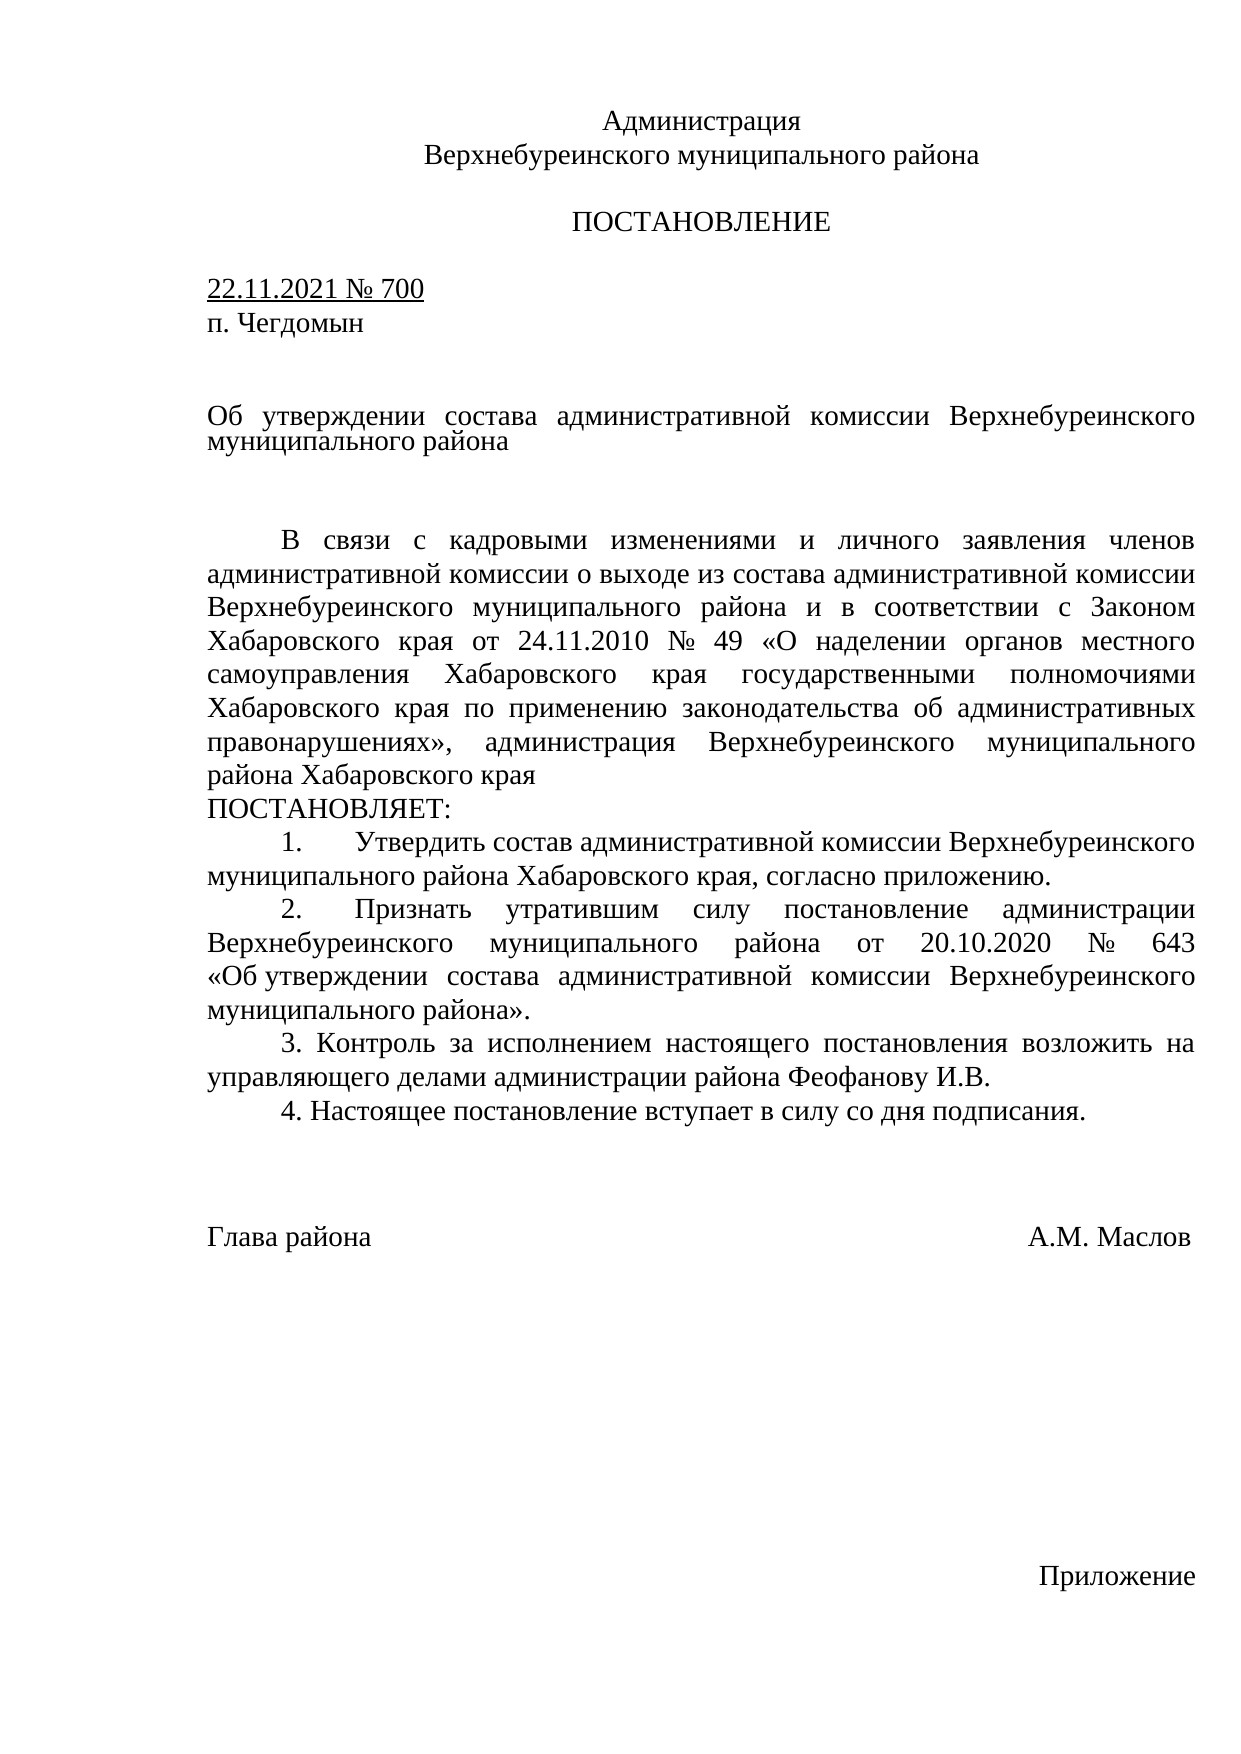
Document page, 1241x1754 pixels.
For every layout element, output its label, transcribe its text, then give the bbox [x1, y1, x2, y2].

text Администрация [207, 103, 1196, 137]
text Приложение [207, 1565, 1196, 1590]
text п. Чегдомын [207, 305, 1196, 338]
text ПОСТАНОВЛЕНИЕ [207, 204, 1196, 238]
text Верхнебуреинского муниципального района [207, 137, 1196, 171]
text ПОСТАНОВЛЯЕТ: [207, 791, 1196, 824]
text 3. Контроль за исполнением настоящего постановления возложить на управляющего делами администрации района Феофанову И.В. [207, 1026, 1196, 1093]
text 4. Настоящее постановление вступает в силу со дня подписания. [207, 1093, 1196, 1126]
list Утвердить состав административной комиссии Верхнебуреинского [207, 824, 1196, 858]
text В связи с кадровыми изменениями и личного заявления членов административной комиссии о выходе из состава административной комиссии Верхнебуреинского муниципального района и в соответствии с Законом Хабаровского края от 24.11.2010 № 49 «О наделении органов местного самоуправления Хабаровского края государственными полномочиями Хабаровского края по применению законодательства об административных правонарушениях», администрация Верхнебуреинского муниципального района Хабаровского края [207, 522, 1196, 791]
text 22.11.2021 № 700 [207, 271, 1196, 305]
text муниципального района Хабаровского края, согласно приложению. [207, 858, 1196, 891]
text Об утверждении состава административной комиссии Верхнебуреинского муниципального района [207, 405, 1196, 455]
list Признать утратившим силу постановление администрации Верхнебуреинского муниципального района от 20.10.2020 № 643 «Об утверждении состава административной комиссии Верхнебуреинского муниципального района». [207, 891, 1196, 1026]
text Глава района А.М. Маслов [207, 1227, 1196, 1252]
